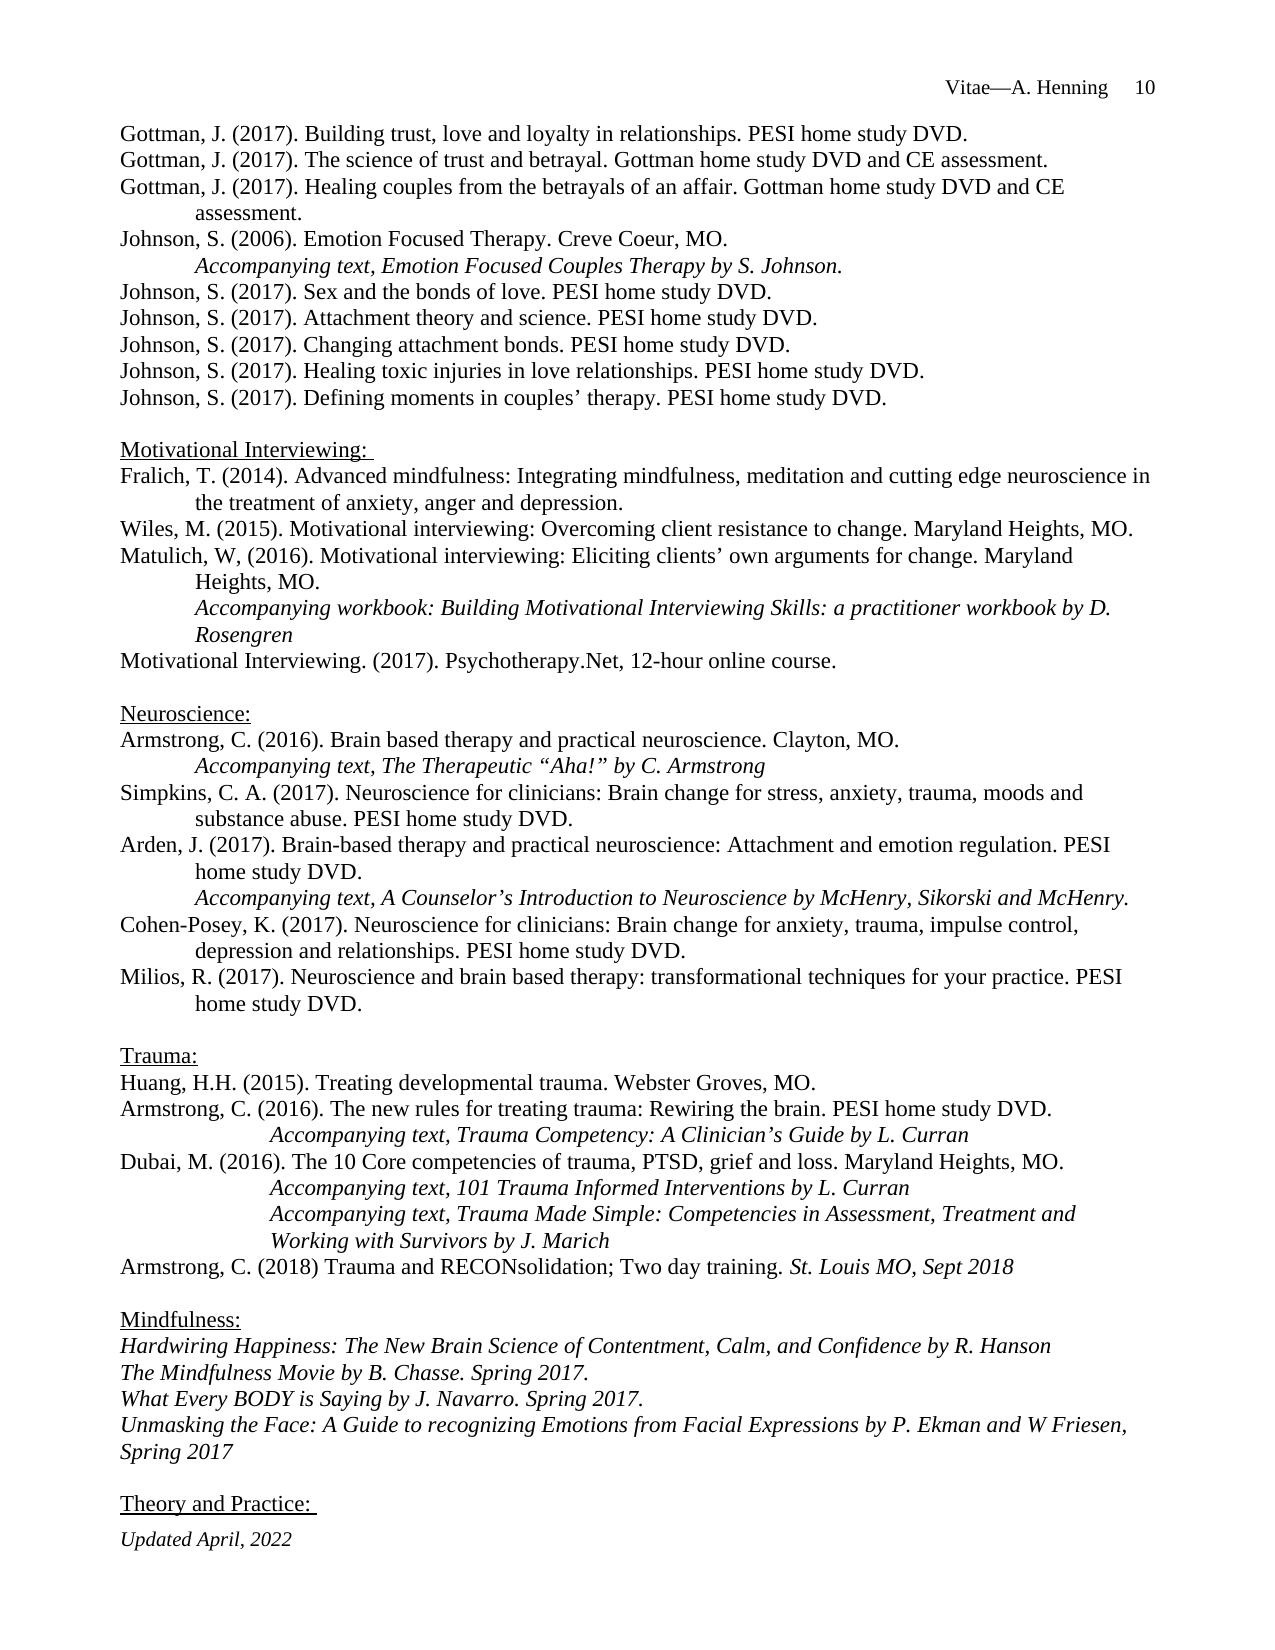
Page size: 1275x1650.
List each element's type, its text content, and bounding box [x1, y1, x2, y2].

text Accompanying text, The Therapeutic “Aha!” by C. Armstrong [195, 752, 1155, 779]
text Johnson, S. (2017). Sex and the bonds of love. PESI home study DVD. [120, 278, 1155, 304]
text Accompanying text, 101 Trauma Informed Interventions by L. Curran [270, 1174, 1155, 1201]
text What Every BODY is Saying by J. Navarro. Spring 2017. [120, 1385, 1155, 1411]
text Accompanying text, Trauma Competency: A Clinician’s Guide by L. Curran [270, 1121, 1155, 1148]
text Fralich, T. (2014). Advanced mindfulness: Integrating mindfulness, meditation and cutting edge neuroscience in the treatment of anxiety, anger and depression. [120, 463, 1155, 515]
text Theory and Practice: [120, 1490, 1155, 1517]
text Unmasking the Face: A Guide to recognizing Emotions from Facial Expressions by P. Ekman and W Friesen, Spring 2017 [120, 1411, 1155, 1464]
text Gottman, J. (2017). The science of trust and betrayal. Gottman home study DVD and CE assessment. [120, 146, 1155, 173]
text Arden, J. (2017). Brain-based therapy and practical neuroscience: Attachment and emotion regulation. PESI home study DVD. [120, 832, 1155, 884]
text Accompanying text, Emotion Focused Couples Therapy by S. Johnson. [195, 252, 1155, 278]
text Wiles, M. (2015). Motivational interviewing: Overcoming client resistance to change. Maryland Heights, MO. [120, 515, 1155, 542]
text Mindfulness: [120, 1306, 1155, 1332]
text Matulich, W, (2016). Motivational interviewing: Eliciting clients’ own arguments for change. Maryland Heights, MO. [120, 542, 1155, 594]
text Huang, H.H. (2015). Treating developmental trauma. Webster Groves, MO. [120, 1069, 1155, 1095]
text Johnson, S. (2017). Defining moments in couples’ therapy. PESI home study DVD. [120, 383, 1155, 410]
text Johnson, S. (2017). Changing attachment bonds. PESI home study DVD. [120, 331, 1155, 357]
text Armstrong, C. (2016). The new rules for treating trauma: Rewiring the brain. PESI home study DVD. [120, 1095, 1155, 1121]
text Johnson, S. (2017). Healing toxic injuries in love relationships. PESI home study DVD. [120, 357, 1155, 383]
text Motivational Interviewing. (2017). Psychotherapy.Net, 12-hour online course. [120, 647, 1155, 673]
text Hardwiring Happiness: The New Brain Science of Contentment, Calm, and Confidence by R. Hanson [120, 1332, 1155, 1359]
text Accompanying text, Trauma Made Simple: Competencies in Assessment, Treatment and Working with Survivors by J. Marich [270, 1201, 1155, 1253]
text Cohen-Posey, K. (2017). Neuroscience for clinicians: Brain change for anxiety, trauma, impulse control, depression and relationships. PESI home study DVD. [120, 911, 1155, 963]
text Milios, R. (2017). Neuroscience and brain based therapy: transformational techniques for your practice. PESI home study DVD. [120, 963, 1155, 1016]
text The Mindfulness Movie by B. Chasse. Spring 2017. [120, 1359, 1155, 1385]
text Armstrong, C. (2018) Trauma and RECONsolidation; Two day training. St. Louis MO, Sept 2018 [120, 1253, 1155, 1279]
text Trauma: [120, 1042, 1155, 1069]
text Johnson, S. (2006). Emotion Focused Therapy. Creve Coeur, MO. [120, 225, 1155, 252]
text Simpkins, C. A. (2017). Neuroscience for clinicians: Brain change for stress, anxiety, trauma, moods and substance abuse. PESI home study DVD. [120, 779, 1155, 832]
text Gottman, J. (2017). Building trust, love and loyalty in relationships. PESI home study DVD. [120, 120, 1155, 146]
text Johnson, S. (2017). Attachment theory and science. PESI home study DVD. [120, 304, 1155, 331]
text Accompanying workbook: Building Motivational Interviewing Skills: a practitioner workbook by D. Rosengren [195, 594, 1155, 647]
text Neuroscience: [120, 700, 1155, 726]
text Accompanying text, A Counselor’s Introduction to Neuroscience by McHenry, Sikorski and McHenry. [195, 884, 1155, 911]
text Dubai, M. (2016). The 10 Core competencies of trauma, PTSD, grief and loss. Maryland Heights, MO. [120, 1148, 1155, 1174]
text Armstrong, C. (2016). Brain based therapy and practical neuroscience. Clayton, MO. [120, 726, 1155, 752]
text Gottman, J. (2017). Healing couples from the betrayals of an affair. Gottman home study DVD and CE assessment. [120, 173, 1155, 225]
text Motivational Interviewing: [120, 436, 1155, 463]
